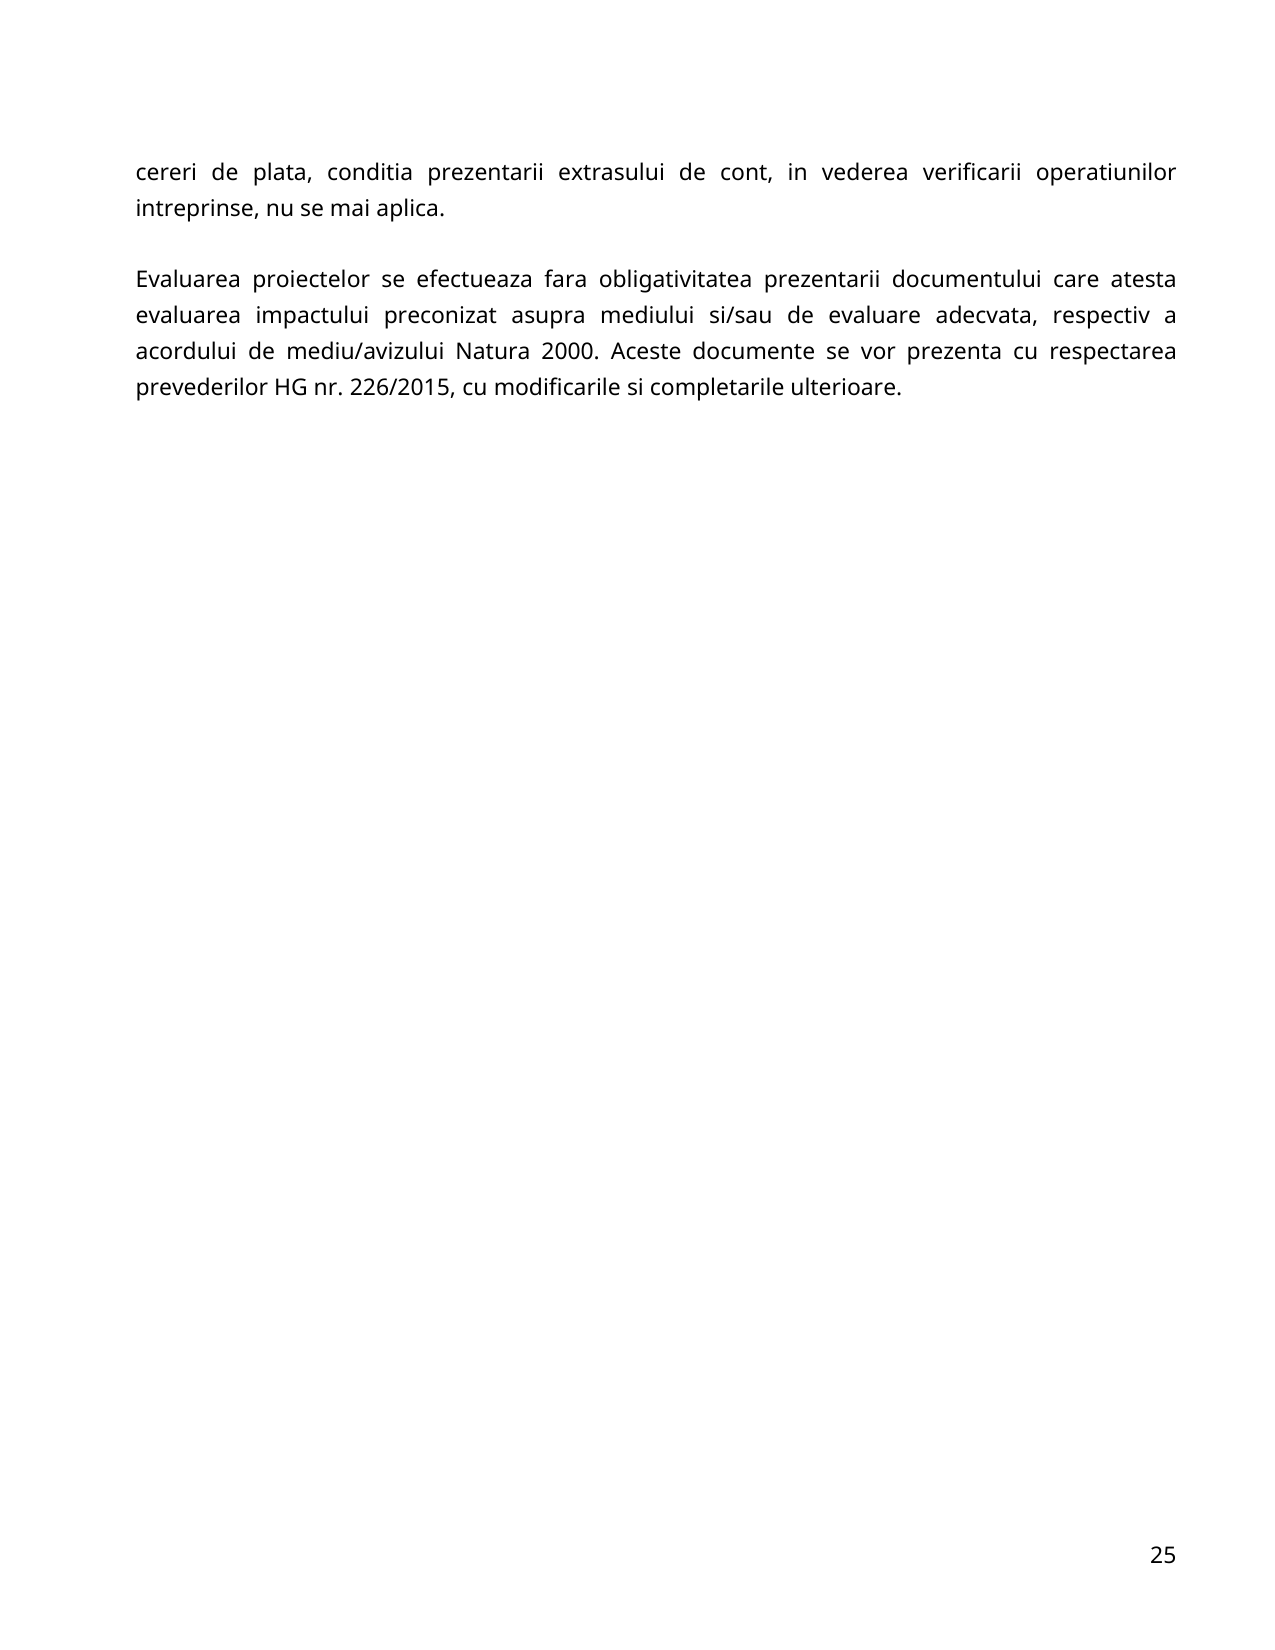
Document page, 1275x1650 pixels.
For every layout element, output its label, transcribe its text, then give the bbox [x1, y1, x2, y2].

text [135, 156, 1178, 223]
text Evaluarea proiectelor se efectueaza fara obligativitatea prezentarii documentului care atesta evaluarea impactului preconizat asupra mediului si/sau de evaluare adecvata, respectiv a acordului de mediu/avizului Natura 2000. Aceste documente se vor prezenta cu respectarea prevederilor HG nr. 226/2015, cu modificarile si completarile ulterioare. [135, 263, 1178, 402]
